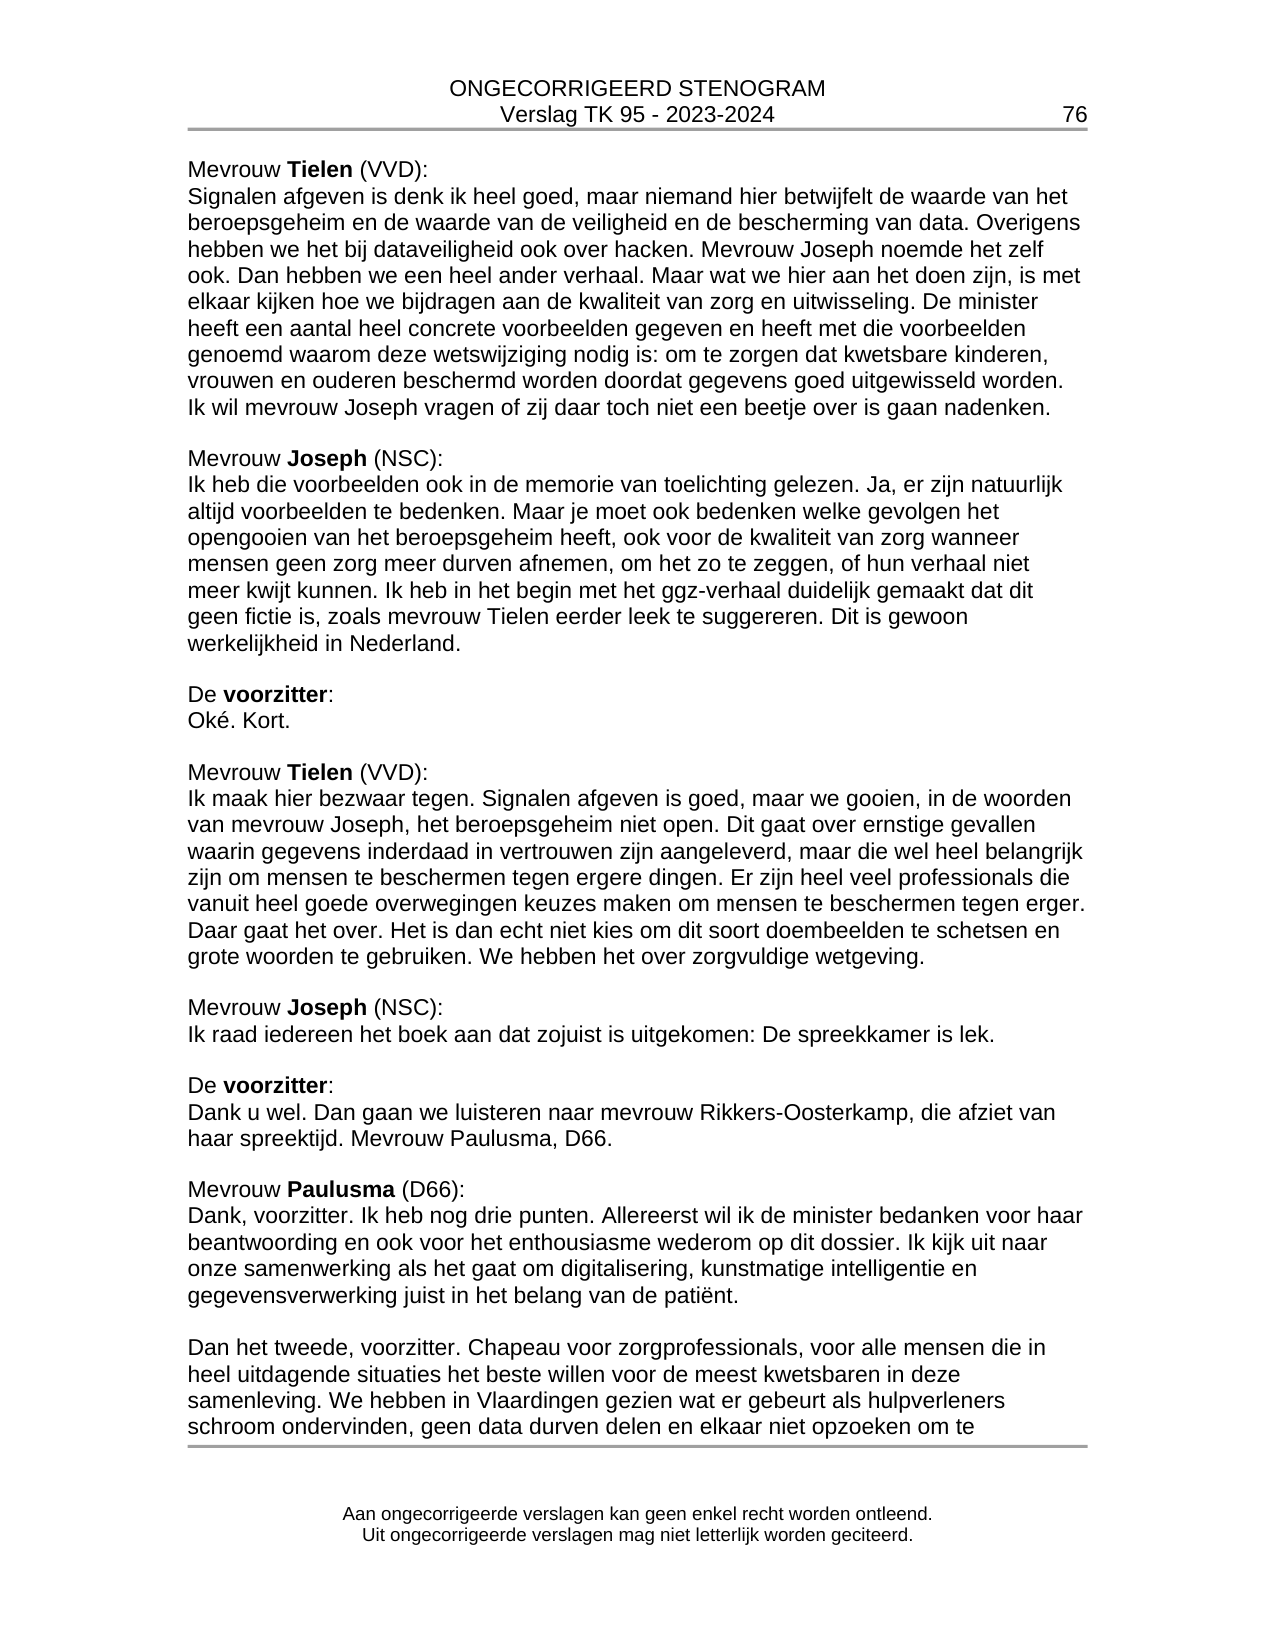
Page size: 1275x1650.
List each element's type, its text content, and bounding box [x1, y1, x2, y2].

text Mevrouw Tielen (VVD): Signalen afgeven is denk ik heel goed, maar niemand hier betwijfelt de waarde van het beroepsgeheim en de waarde van de veiligheid en de bescherming van data. Overigens hebben we het bij dataveiligheid ook over hacken. Mevrouw Joseph noemde het zelf ook. Dan hebben we een heel ander verhaal. Maar wat we hier aan het doen zijn, is met elkaar kijken hoe we bijdragen aan de kwaliteit van zorg en uitwisseling. De minister heeft een aantal heel concrete voorbeelden gegeven en heeft met die voorbeelden genoemd waarom deze wetswijziging nodig is: om te zorgen dat kwetsbare kinderen, vrouwen en ouderen beschermd worden doordat gegevens goed uitgewisseld worden. Ik wil mevrouw Joseph vragen of zij daar toch niet een beetje over is gaan nadenken. [187, 156, 1087, 420]
text Mevrouw Joseph (NSC): Ik raad iedereen het boek aan dat zojuist is uitgekomen: De spreekkamer is lek. [187, 994, 1087, 1047]
text Mevrouw Joseph (NSC): Ik heb die voorbeelden ook in de memorie van toelichting gelezen. Ja, er zijn natuurlijk altijd voorbeelden te bedenken. Maar je moet ook bedenken welke gevolgen het opengooien van het beroepsgeheim heeft, ook voor de kwaliteit van zorg wanneer mensen geen zorg meer durven afnemen, om het zo te zeggen, of hun verhaal niet meer kwijt kunnen. Ik heb in het begin met het ggz-verhaal duidelijk gemaakt dat dit geen fictie is, zoals mevrouw Tielen eerder leek te suggereren. Dit is gewoon werkelijkheid in Nederland. [187, 445, 1087, 656]
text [187, 1176, 1087, 1440]
text De voorzitter: Oké. Kort. [187, 681, 1087, 733]
text De voorzitter: Dank u wel. Dan gaan we luisteren naar mevrouw Rikkers-Oosterkamp, die afziet van haar spreektijd. Mevrouw Paulusma, D66. [187, 1072, 1087, 1151]
text Mevrouw Tielen (VVD): Ik maak hier bezwaar tegen. Signalen afgeven is goed, maar we gooien, in de woorden van mevrouw Joseph, het beroepsgeheim niet open. Dit gaat over ernstige gevallen waarin gegevens inderdaad in vertrouwen zijn aangeleverd, maar die wel heel belangrijk zijn om mensen te beschermen tegen ergere dingen. Er zijn heel veel professionals die vanuit heel goede overwegingen keuzes maken om mensen te beschermen tegen erger. Daar gaat het over. Het is dan echt niet kies om dit soort doembeelden te schetsen en grote woorden te gebruiken. We hebben het over zorgvuldige wetgeving. [187, 758, 1087, 969]
